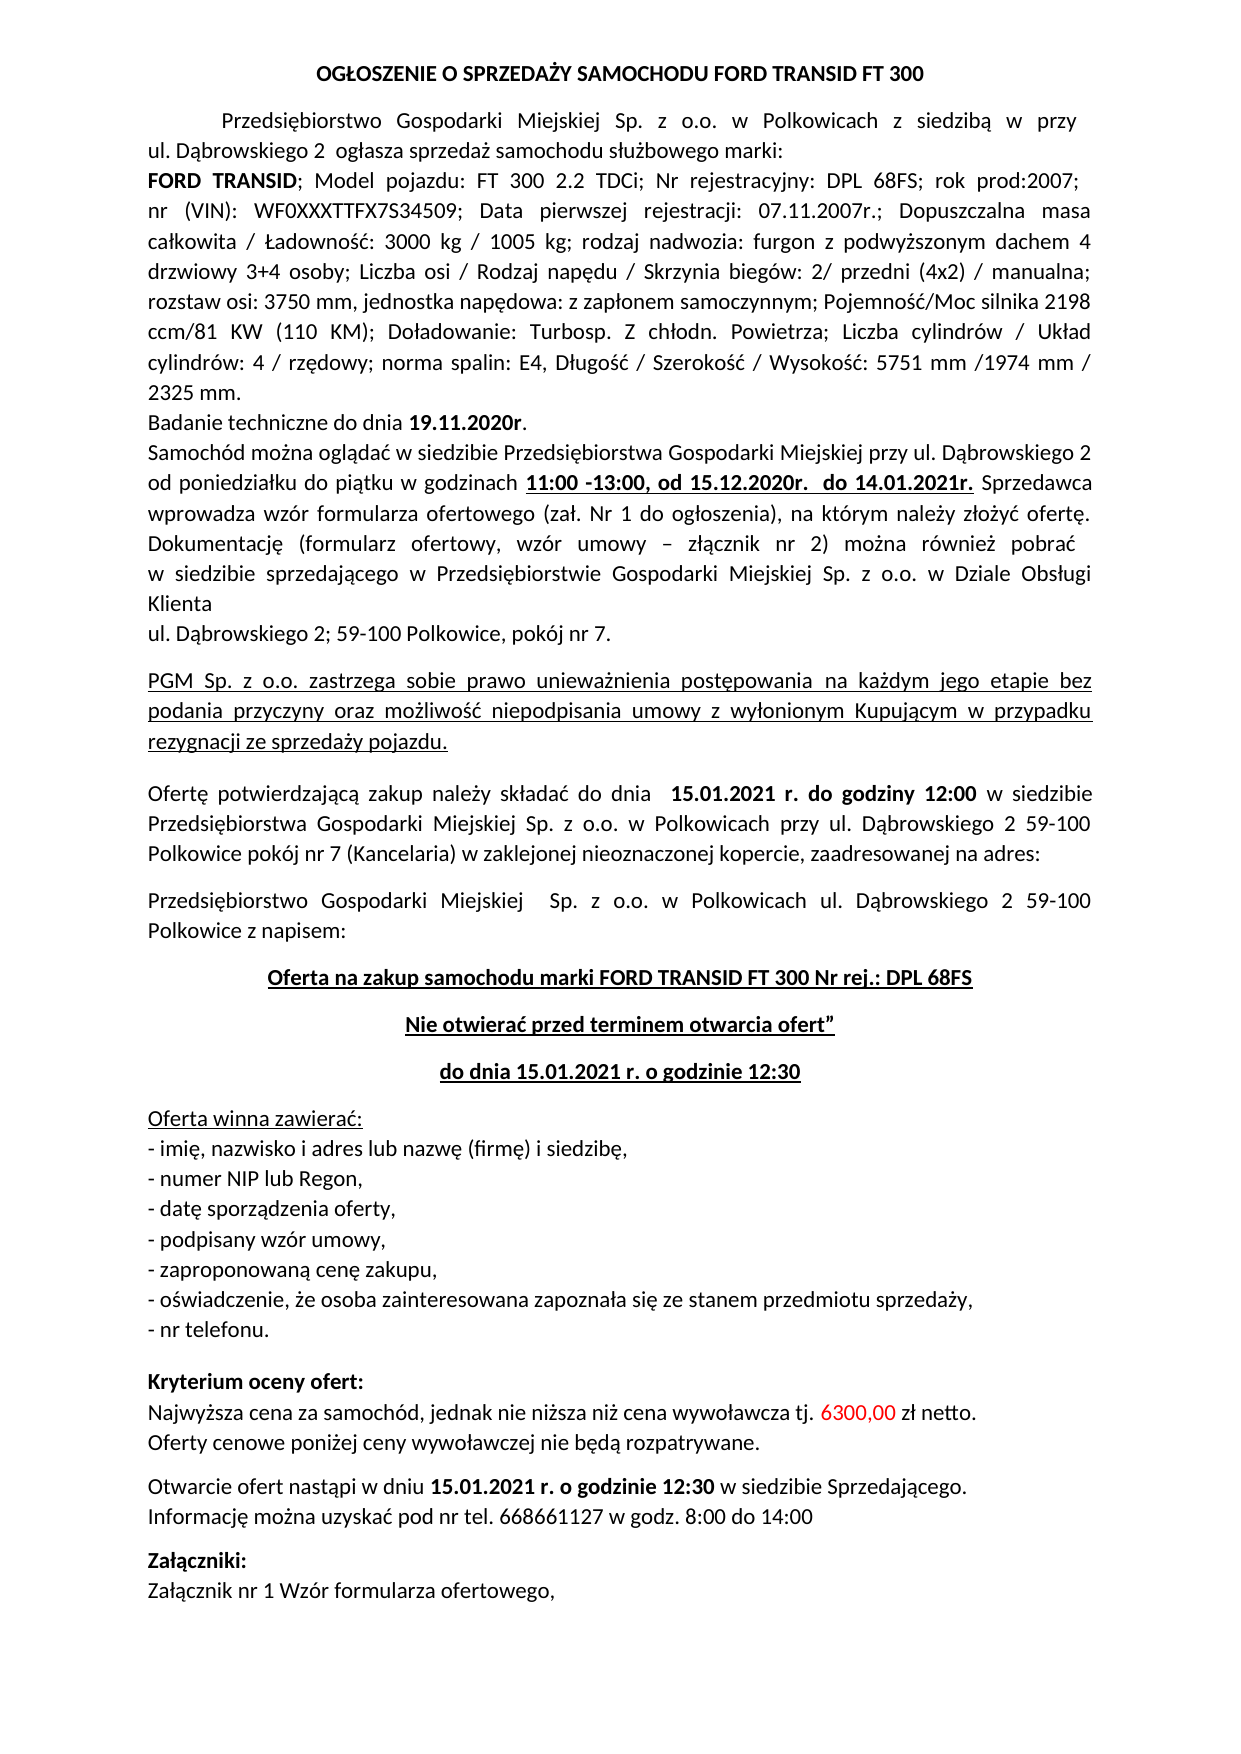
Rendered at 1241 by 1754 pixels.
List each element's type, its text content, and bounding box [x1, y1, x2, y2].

text Oferta winna zawierać: [148, 1104, 1093, 1132]
text - numer NIP lub Regon, [148, 1164, 1093, 1192]
text Oferta na zakup samochodu marki FORD TRANSID FT 300 Nr rej.: DPL 68FS [148, 963, 1093, 991]
text PGM Sp. z o.o. zastrzega sobie prawo unieważnienia postępowania na każdym jego etapie bez podania przyczyny oraz możliwość niepodpisania umowy z wyłonionym Kupującym w przypadku rezygnacji ze sprzedaży pojazdu. [148, 722, 1093, 755]
text Przedsiębiorstwo Gospodarki Miejskiej Sp. z o.o. w Polkowicach ul. Dąbrowskiego 2 59-100 Polkowice z napisem: [148, 886, 1093, 944]
text Informację można uzyskać pod nr tel. 668661127 w godz. 8:00 do 14:00 [148, 1502, 1093, 1530]
text Nie otwierać przed terminem otwarcia ofert” [148, 1010, 1093, 1038]
text Otwarcie ofert nastąpi w dniu 15.01.2021 r. o godzinie 12:30 w siedzibie Sprzedającego. [148, 1472, 1093, 1500]
text PGM Sp. z o.o. zastrzega sobie prawo unieważnienia postępowania na każdym jego etapie bez podania przyczyny oraz możliwość niepodpisania umowy z wyłonionym Kupującym w przypadku rezygnacji ze sprzedaży pojazdu. [148, 666, 1093, 721]
text do dnia 15.01.2021 r. o godzinie 12:30 [148, 1057, 1093, 1085]
text Przedsiębiorstwo Gospodarki Miejskiej Sp. z o.o. w Polkowicach z siedzibą w przy ul. Dąbrowskiego 2 ogłasza sprzedaż samochodu służbowego marki: [148, 106, 1093, 164]
text - nr telefonu. [148, 1315, 1093, 1343]
text - datę sporządzenia oferty, [148, 1194, 1093, 1223]
text Załącznik nr 1 Wzór formularza ofertowego, [148, 1576, 1093, 1604]
text Ofertę potwierdzającą zakup należy składać do dnia 15.01.2021 r. do godziny 12:00 w siedzibie Przedsiębiorstwa Gospodarki Miejskiej Sp. z o.o. w Polkowicach przy ul. Dąbrowskiego 2 59-100 Polkowice pokój nr 7 (Kancelaria) w zaklejonej nieoznaczonej kopercie, zaadresowanej na adres: [148, 779, 1093, 867]
text - zaproponowaną cenę zakupu, [148, 1255, 1093, 1283]
text Samochód można oglądać w siedzibie Przedsiębiorstwa Gospodarki Miejskiej przy ul. Dąbrowskiego 2 od poniedziałku do piątku w godzinach 11:00 -13:00, od 15.12.2020r. do 14.01.2021r. Sprzedawca wprowadza wzór formularza ofertowego (zał. Nr 1 do ogłoszenia), na którym należy złożyć ofertę. Dokumentację (formularz ofertowy, wzór umowy – złącznik nr 2) można również pobrać w siedzibie sprzedającego w Przedsiębiorstwie Gospodarki Miejskiej Sp. z o.o. w Dziale Obsługi Klienta ul. Dąbrowskiego 2; 59-100 Polkowice, pokój nr 7. [148, 438, 1093, 648]
text - podpisany wzór umowy, [148, 1225, 1093, 1253]
text Najwyższa cena za samochód, jednak nie niższa niż cena wywoławcza tj. 6300,00 zł netto. [148, 1398, 1093, 1426]
text Badanie techniczne do dnia 19.11.2020r. [148, 408, 1093, 436]
text Załączniki: [148, 1546, 1093, 1574]
text Oferty cenowe poniżej ceny wywoławczej nie będą rozpatrywane. [148, 1428, 1093, 1456]
text OGŁOSZENIE O SPRZEDAŻY SAMOCHODU FORD TRANSID FT 300 [148, 59, 1093, 87]
text Kryterium oceny ofert: [148, 1367, 1093, 1396]
text FORD TRANSID; Model pojazdu: FT 300 2.2 TDCi; Nr rejestracyjny: DPL 68FS; rok prod:2007; nr (VIN): WF0XXXTTFX7S34509; Data pierwszej rejestracji: 07.11.2007r.; Dopuszczalna masa całkowita / Ładowność: 3000 kg / 1005 kg; rodzaj nadwozia: furgon z podwyższonym dachem 4 drzwiowy 3+4 osoby; Liczba osi / Rodzaj napędu / Skrzynia biegów: 2/ przedni (4x2) / manualna; rozstaw osi: 3750 mm, jednostka napędowa: z zapłonem samoczynnym; Pojemność/Moc silnika 2198 ccm/81 KW (110 KM); Doładowanie: Turbosp. Z chłodn. Powietrza; Liczba cylindrów / Układ cylindrów: 4 / rzędowy; norma spalin: E4, Długość / Szerokość / Wysokość: 5751 mm /1974 mm / 2325 mm. [148, 166, 1093, 406]
text - oświadczenie, że osoba zainteresowana zapoznała się ze stanem przedmiotu sprzedaży, [148, 1285, 1093, 1313]
text - imię, nazwisko i adres lub nazwę (firmę) i siedzibę, [148, 1134, 1093, 1162]
